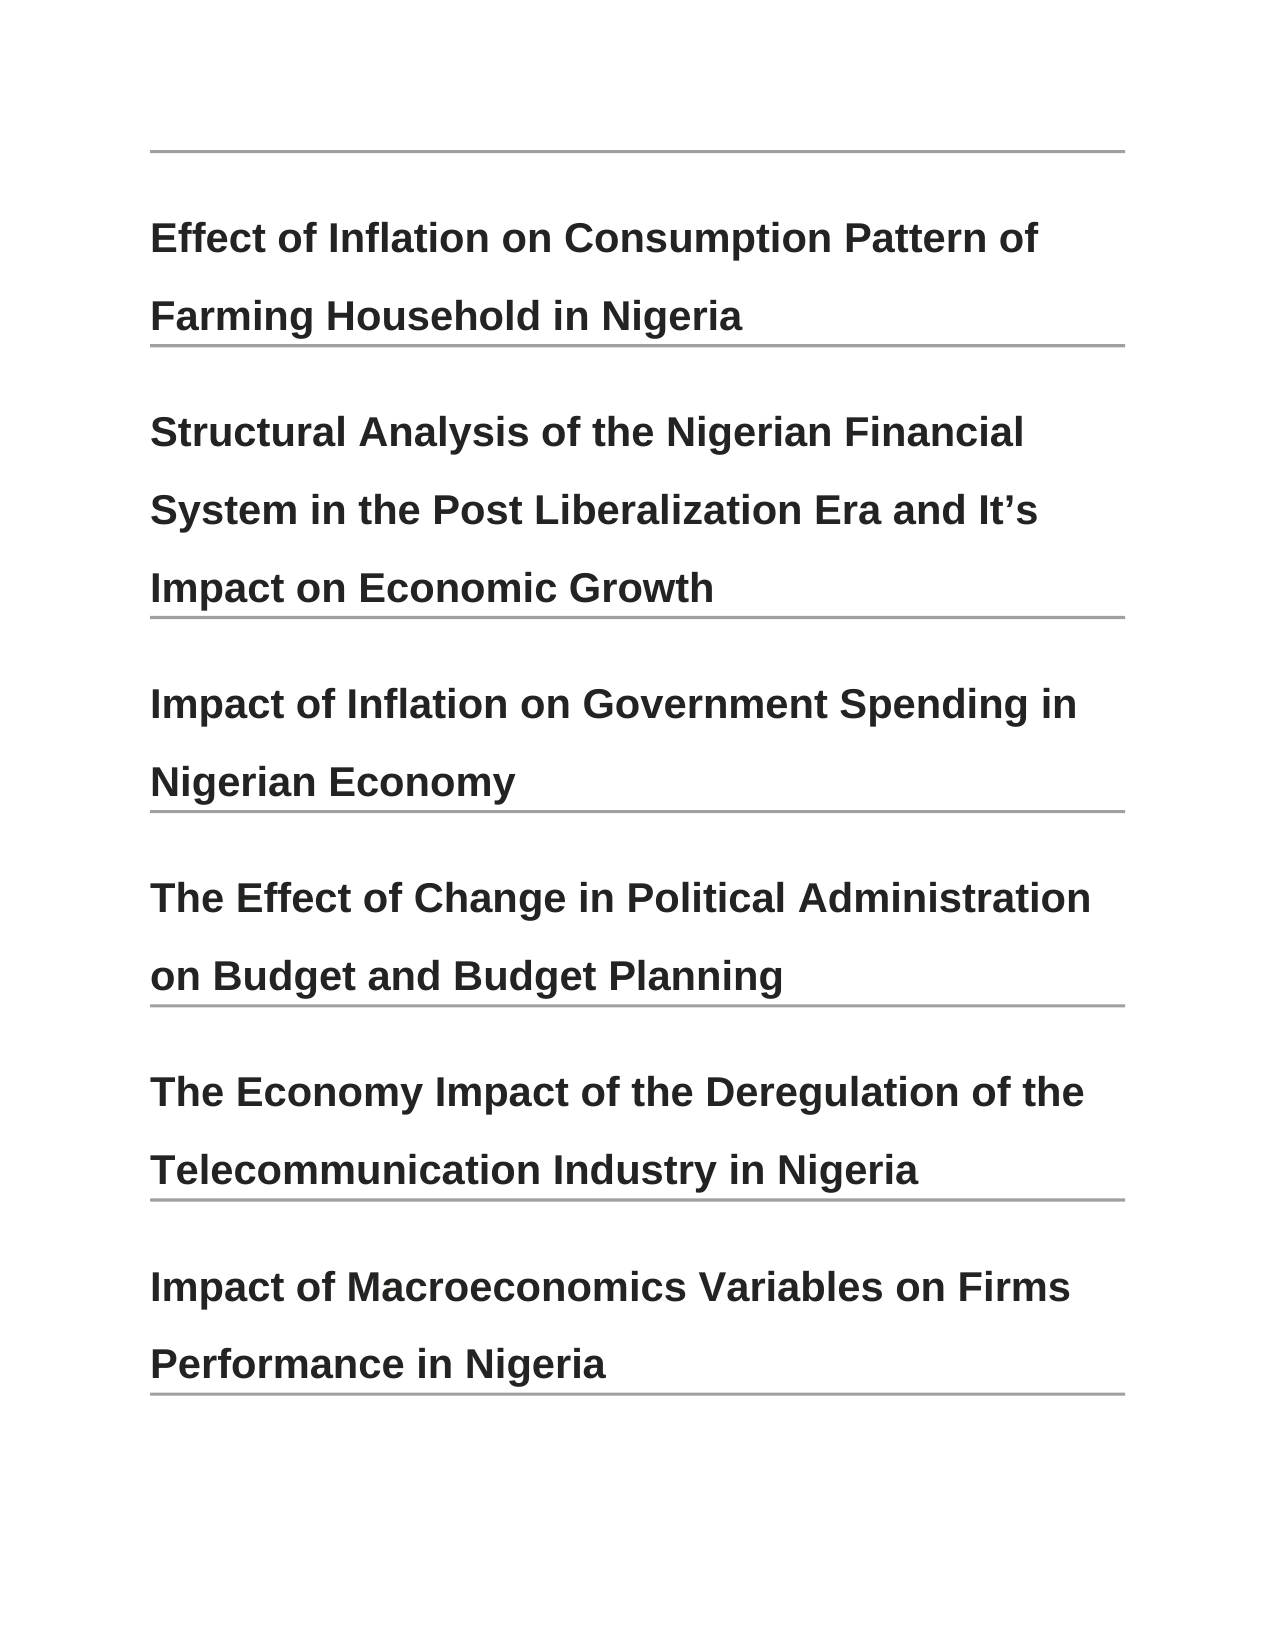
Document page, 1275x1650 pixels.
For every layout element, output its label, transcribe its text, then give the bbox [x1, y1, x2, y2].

text The Effect of Change in Political Administration on Budget and Budget Planning [150, 844, 1125, 999]
text Effect of Inflation on Consumption Pattern of Farming Household in Nigeria [150, 184, 1125, 339]
text Structural Analysis of the Nigerian Financial System in the Post Liberalization Era and It’s Impact on Economic Growth [150, 378, 1125, 611]
text The Economy Impact of the Deregulation of the Telecommunication Industry in Nigeria [150, 1038, 1125, 1193]
text Impact of Inflation on Government Spending in Nigerian Economy [150, 650, 1125, 805]
text Impact of Macroeconomics Variables on Firms Performance in Nigeria [150, 1232, 1125, 1387]
